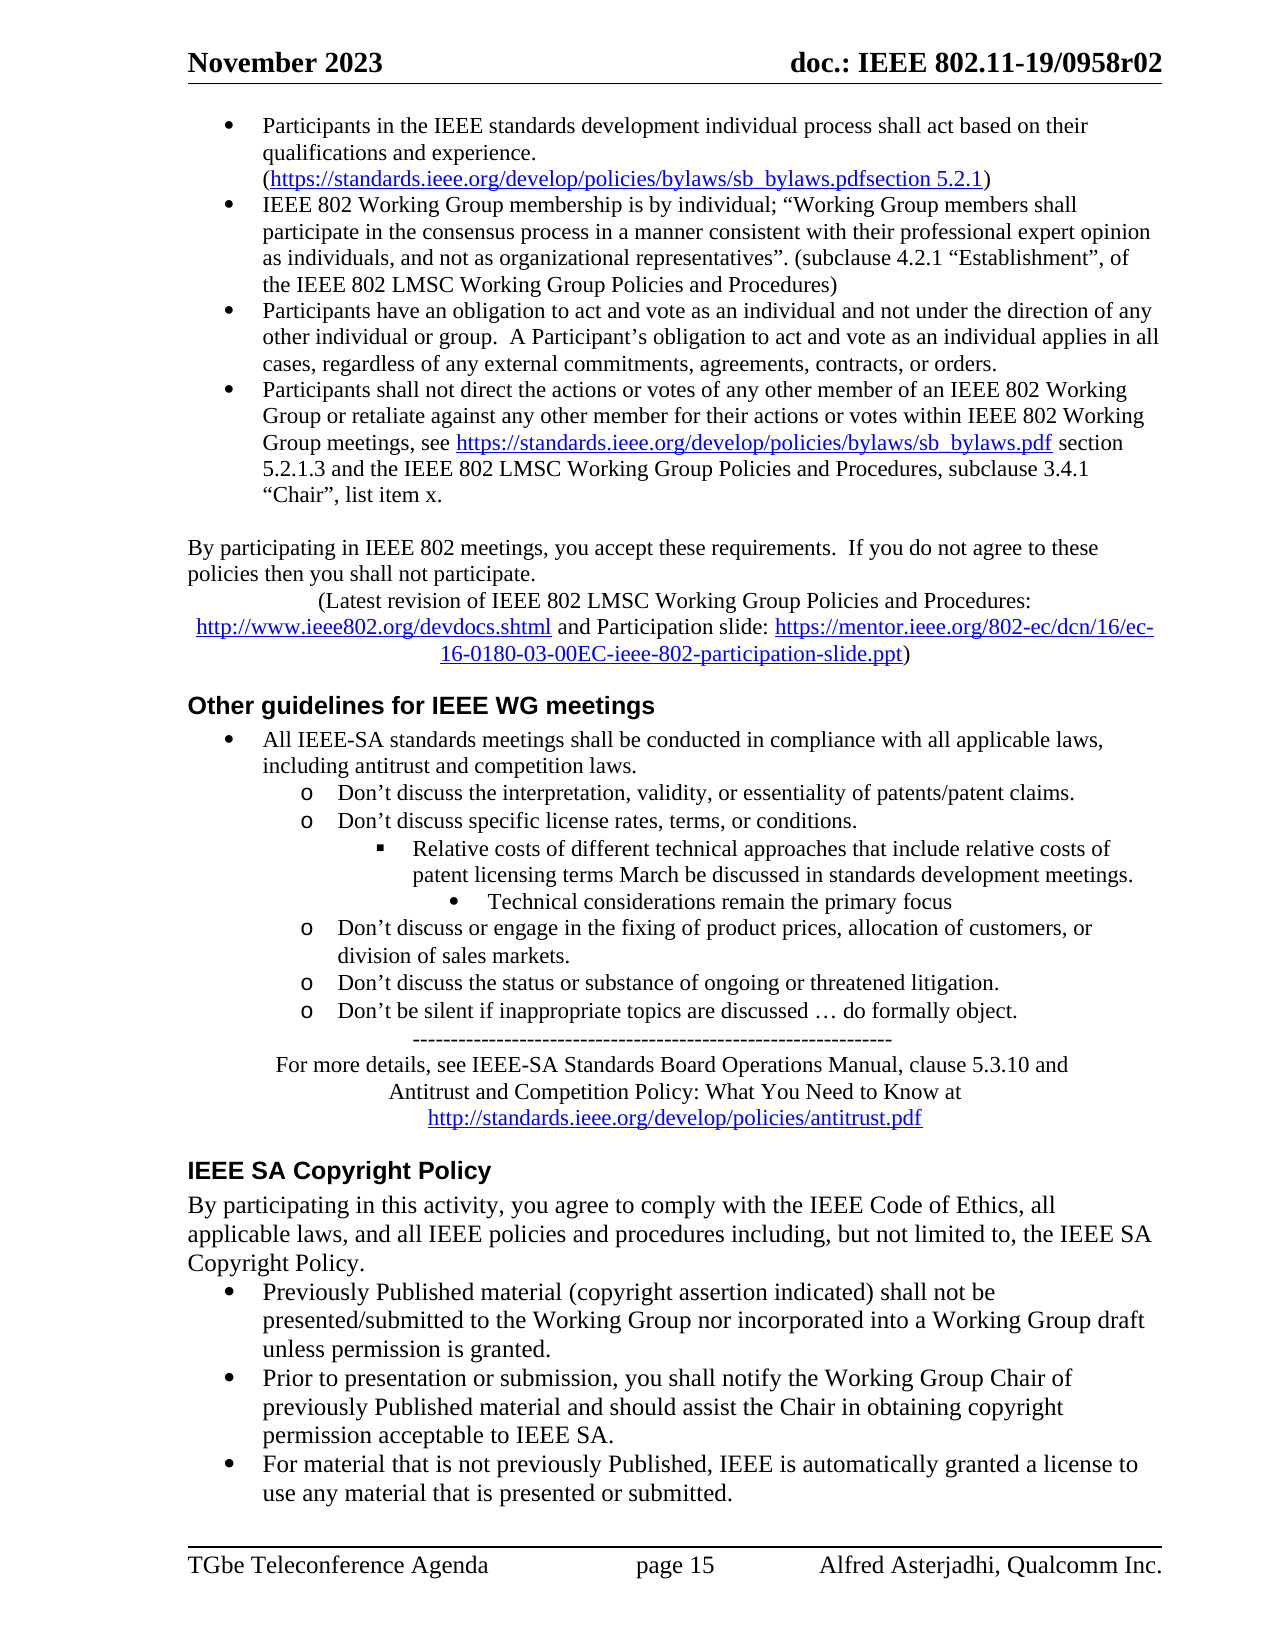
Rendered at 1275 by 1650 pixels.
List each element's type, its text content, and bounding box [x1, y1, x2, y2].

list Previously Published material (copyright assertion indicated) shall not be presented/submitted to the Working Group nor incorporated into a Working Group draft unless permission is granted. [225, 1277, 1162, 1363]
subtitle IEEE SA Copyright Policy [187, 1156, 1162, 1184]
list Don’t discuss the status or substance of ongoing or threatened litigation. [300, 969, 1162, 997]
text For more details, see IEEE-SA Standards Board Operations Manual, clause 5.3.10 and Antitrust and Competition Policy: What You Need to Know at http://standards.ieee.org/develop/policies/antitrust.pdf [187, 1052, 1162, 1131]
list All IEEE-SA standards meetings shall be conducted in compliance with all applicable laws, including antitrust and competition laws. [225, 726, 1162, 779]
subtitle Other guidelines for IEEE WG meetings [187, 691, 1162, 720]
list Don’t discuss or engage in the fixing of product prices, allocation of customers, or division of sales markets. [300, 914, 1162, 969]
list Participants have an obligation to act and vote as an individual and not under the direction of any other individual or group. A Participant’s obligation to act and vote as an individual applies in all cases, regardless of any external commitments, agreements, contracts, or orders. [225, 297, 1162, 376]
list Don’t be silent if inappropriate topics are discussed … do formally object. [300, 997, 1162, 1025]
text (Latest revision of IEEE 802 LMSC Working Group Policies and Procedures: http://www.ieee802.org/devdocs.shtml and Participation slide: https://mentor.ieee.org/802-ec/dcn/16/ec-16-0180-03-00EC-ieee-802-participation-slide.ppt) [187, 587, 1162, 666]
list Technical considerations remain the primary focus [450, 888, 1162, 914]
list Participants shall not direct the actions or votes of any other member of an IEEE 802 Working Group or retaliate against any other member for their actions or votes within IEEE 802 Working Group meetings, see https://standards.ieee.org/develop/policies/bylaws/sb_bylaws.pdf section 5.2.1.3 and the IEEE 802 LMSC Working Group Policies and Procedures, subclause 3.4.1 “Chair”, list item x. [225, 376, 1162, 508]
list Participants in the IEEE standards development individual process shall act based on their qualifications and experience. (https://standards.ieee.org/develop/policies/bylaws/sb_bylaws.pdfsection 5.2.1) [225, 112, 1162, 192]
text By participating in this activity, you agree to comply with the IEEE Code of Ethics, all applicable laws, and all IEEE policies and procedures including, but not limited to, the IEEE SA Copyright Policy. [187, 1191, 1162, 1277]
list Don’t discuss specific license rates, terms, or conditions. [300, 807, 1162, 835]
list Don’t discuss the interpretation, validity, or essentiality of patents/patent claims. [300, 779, 1162, 807]
list IEEE 802 Working Group membership is by individual; “Working Group members shall participate in the consensus process in a manner consistent with their professional expert opinion as individuals, and not as organizational representatives”. (subclause 4.2.1 “Establishment”, of the IEEE 802 LMSC Working Group Policies and Procedures) [225, 192, 1162, 297]
list Relative costs of different technical approaches that include relative costs of patent licensing terms March be discussed in standards development meetings. [375, 835, 1162, 888]
list Prior to presentation or submission, you shall notify the Working Group Chair of previously Published material and should assist the Chair in obtaining copyright permission acceptable to IEEE SA. [225, 1363, 1162, 1449]
text --------------------------------------------------------------- [337, 1025, 1162, 1052]
text By participating in IEEE 802 meetings, you accept these requirements. If you do not agree to these policies then you shall not participate. [187, 534, 1162, 587]
list For material that is not previously Published, IEEE is automatically granted a license to use any material that is presented or submitted. [225, 1449, 1162, 1507]
